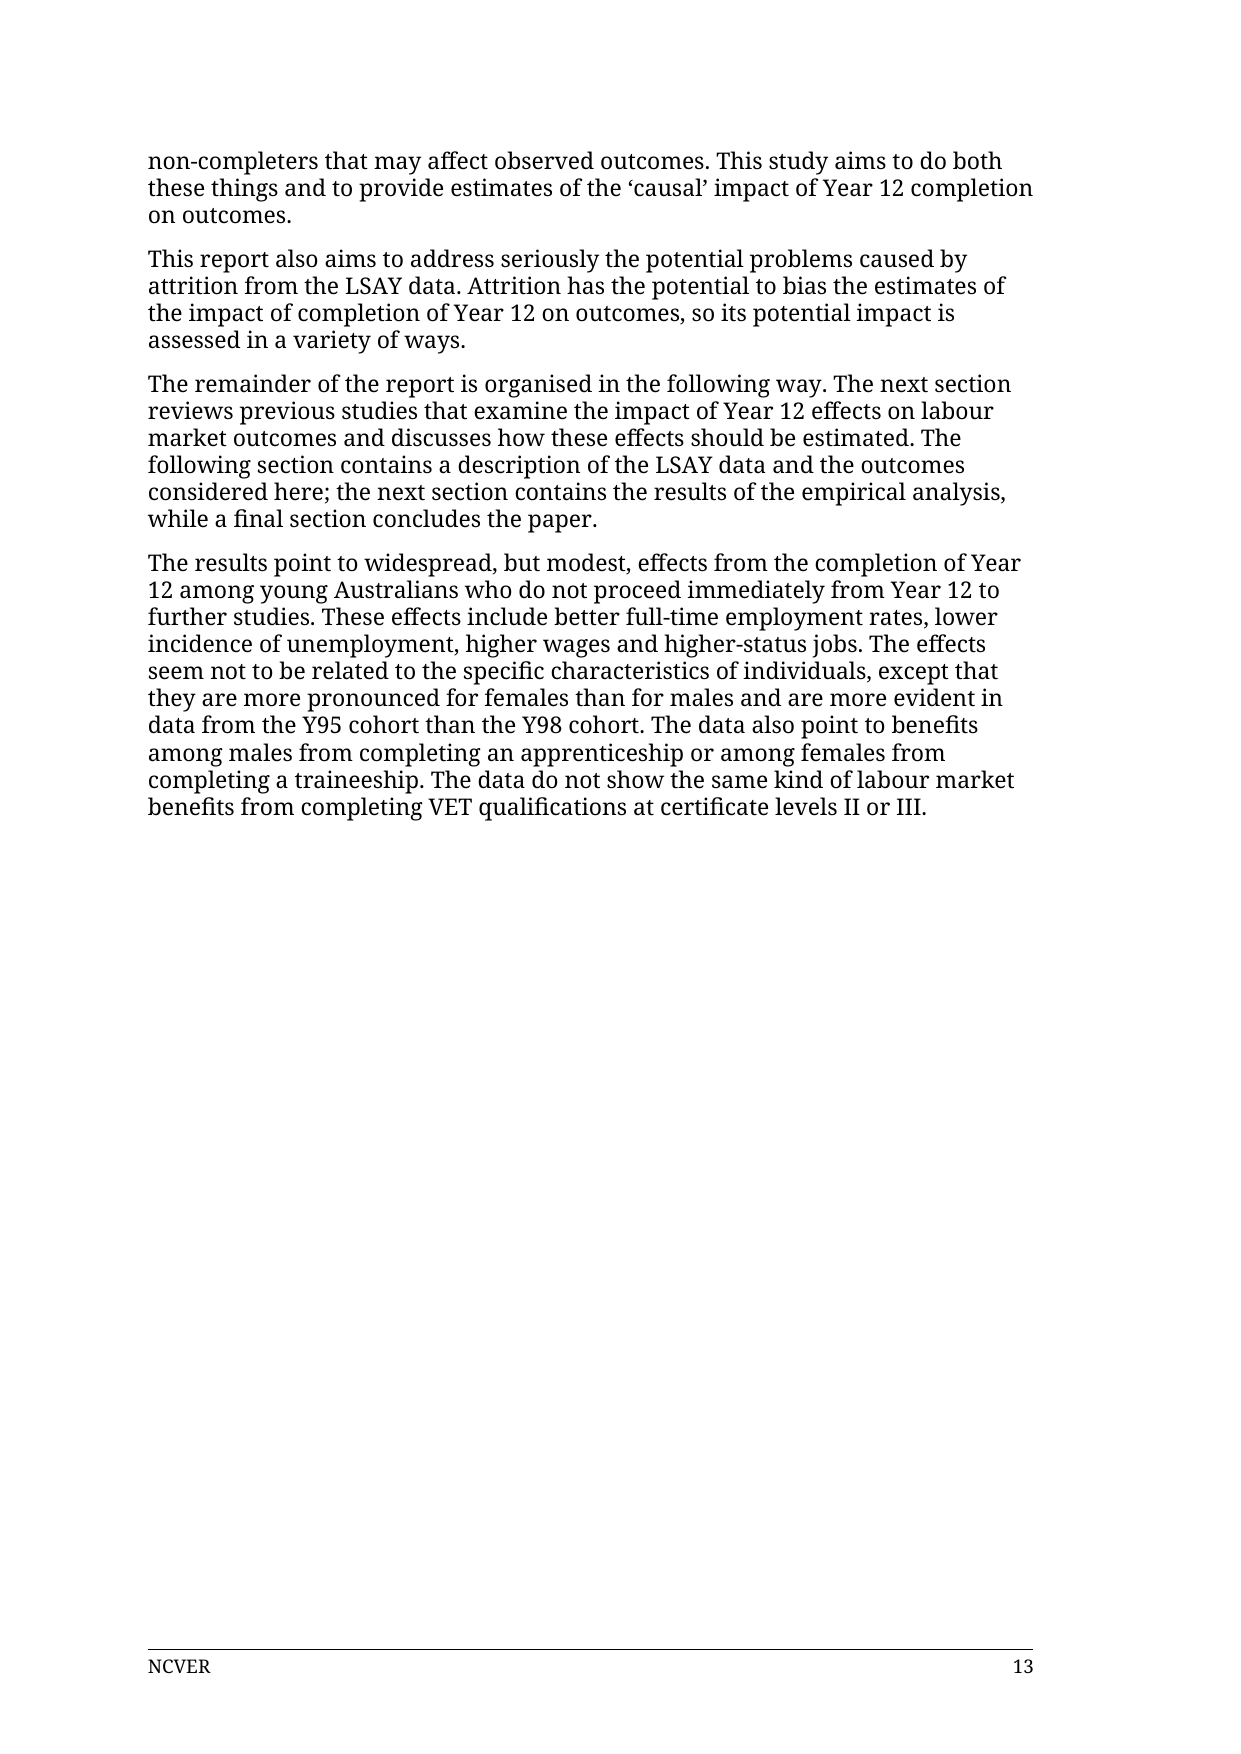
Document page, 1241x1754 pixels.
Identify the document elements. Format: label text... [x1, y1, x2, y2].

text The results point to widespread, but modest, effects from the completion of Year 12 among young Australians who do not proceed immediately from Year 12 to further studies. These effects include better full-time employment rates, lower incidence of unemployment, higher wages and higher-status jobs. The effects seem not to be related to the specific characteristics of individuals, except that they are more pronounced for females than for males and are more evident in data from the Y95 cohort than the Y98 cohort. The data also point to benefits among males from completing an apprenticeship or among females from completing a traineeship. The data do not show the same kind of labour market benefits from completing VET qualifications at certificate levels II or III. [148, 550, 1033, 821]
text This report also aims to address seriously the potential problems caused by attrition from the LSAY data. Attrition has the potential to bias the estimates of the impact of completion of Year 12 on outcomes, so its potential impact is assessed in a variety of ways. [148, 246, 1033, 354]
text The remainder of the report is organised in the following way. The next section reviews previous studies that examine the impact of Year 12 effects on labour market outcomes and discusses how these effects should be estimated. The following section contains a description of the LSAY data and the outcomes considered here; the next section contains the results of the empirical analysis, while a final section concludes the paper. [148, 371, 1033, 533]
